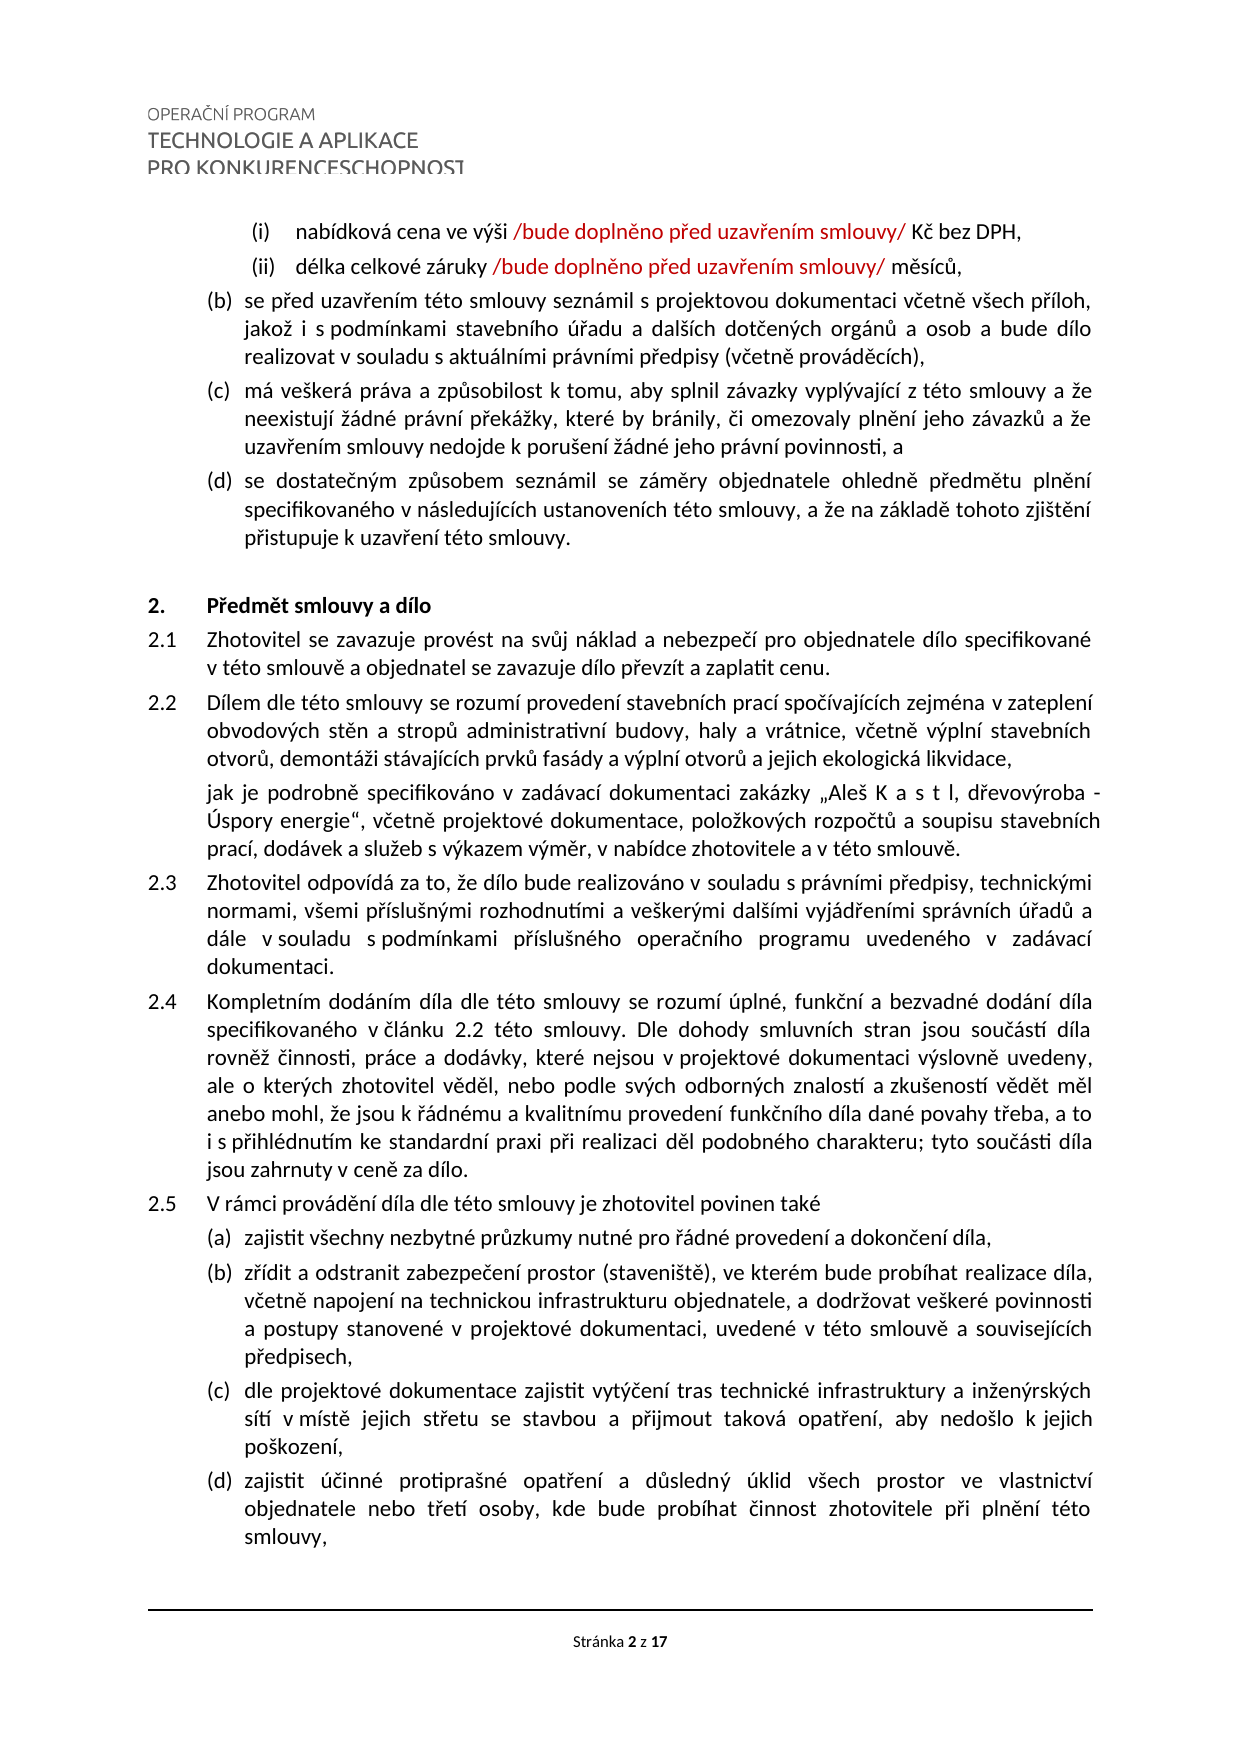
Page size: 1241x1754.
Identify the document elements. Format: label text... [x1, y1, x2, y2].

list zajistit účinné protiprašné opatření a důsledný úklid všech prostor ve vlastnictví objednatele nebo třetí osoby, kde bude probíhat činnost zhotovitele při plnění této smlouvy, [207, 1466, 1093, 1550]
list zajistit všechny nezbytné průzkumy nutné pro řádné provedení a dokončení díla, [207, 1223, 1093, 1251]
list V rámci provádění díla dle této smlouvy je zhotovitel povinen také [148, 1189, 1093, 1217]
list se před uzavřením této smlouvy seznámil s projektovou dokumentaci včetně všech příloh, jakož i s podmínkami stavebního úřadu a dalších dotčených orgánů a osob a bude dílo realizovat v souladu s aktuálními právními předpisy (včetně prováděcích), [207, 286, 1093, 370]
list Zhotovitel odpovídá za to, že dílo bude realizováno v souladu s právními předpisy, technickými normami, všemi příslušnými rozhodnutími a veškerými dalšími vyjádřeními správních úřadů a dále v souladu s podmínkami příslušného operačního programu uvedeného v zadávací dokumentaci. [148, 868, 1093, 981]
list zřídit a odstranit zabezpečení prostor (staveniště), ve kterém bude probíhat realizace díla, včetně napojení na technickou infrastrukturu objednatele, a dodržovat veškeré povinnosti a postupy stanovené v projektové dokumentaci, uvedené v této smlouvě a souvisejících předpisech, [207, 1258, 1093, 1370]
list dle projektové dokumentace zajistit vytýčení tras technické infrastruktury a inženýrských sítí v místě jejich střetu se stavbou a přijmout taková opatření, aby nedošlo k jejich poškození, [207, 1376, 1093, 1460]
picture [147, 105, 463, 174]
list Kompletním dodáním díla dle této smlouvy se rozumí úplné, funkční a bezvadné dodání díla specifikovaného v článku 2.2 této smlouvy. Dle dohody smluvních stran jsou součástí díla rovněž činnosti, práce a dodávky, které nejsou v projektové dokumentaci výslovně uvedeny, ale o kterých zhotovitel věděl, nebo podle svých odborných znalostí a zkušeností vědět měl anebo mohl, že jsou k řádnému a kvalitnímu provedení funkčního díla dané povahy třeba, a to i s přihlédnutím ke standardní praxi při realizaci děl podobného charakteru; tyto součásti díla jsou zahrnuty v ceně za dílo. [148, 987, 1093, 1183]
list Dílem dle této smlouvy se rozumí provedení stavebních prací spočívajících zejména v zateplení obvodových stěn a stropů administrativní budovy, haly a vrátnice, včetně výplní stavebních otvorů, demontáži stávajících prvků fasády a výplní otvorů a jejich ekologická likvidace, [148, 688, 1093, 772]
list nabídková cena ve výši /bude doplněno před uzavřením smlouvy/ Kč bez DPH, [251, 217, 1093, 246]
list se dostatečným způsobem seznámil se záměry objednatele ohledně předmětu plnění specifikovaného v následujících ustanoveních této smlouvy, a že na základě tohoto zjištění přistupuje k uzavření této smlouvy. [207, 467, 1093, 551]
list délka celkové záruky /bude doplněno před uzavřením smlouvy/ měsíců, [251, 252, 1093, 280]
text jak je podrobně specifikováno v zadávací dokumentaci zakázky „Aleš K a s t l, dřevovýroba - Úspory energie“, včetně projektové dokumentace, položkových rozpočtů a soupisu stavebních prací, dodávek a služeb s výkazem výměr, v nabídce zhotovitele a v této smlouvě. [207, 778, 1102, 862]
list Zhotovitel se zavazuje provést na svůj náklad a nebezpečí pro objednatele dílo specifikované v této smlouvě a objednatel se zavazuje dílo převzít a zaplatit cenu. [148, 626, 1093, 682]
list má veškerá práva a způsobilost k tomu, aby splnil závazky vyplývající z této smlouvy a že neexistují žádné právní překážky, které by bránily, či omezovaly plnění jeho závazků a že uzavřením smlouvy nedojde k porušení žádné jeho právní povinnosti, a [207, 376, 1093, 460]
subtitle Předmět smlouvy a dílo [148, 591, 1093, 619]
